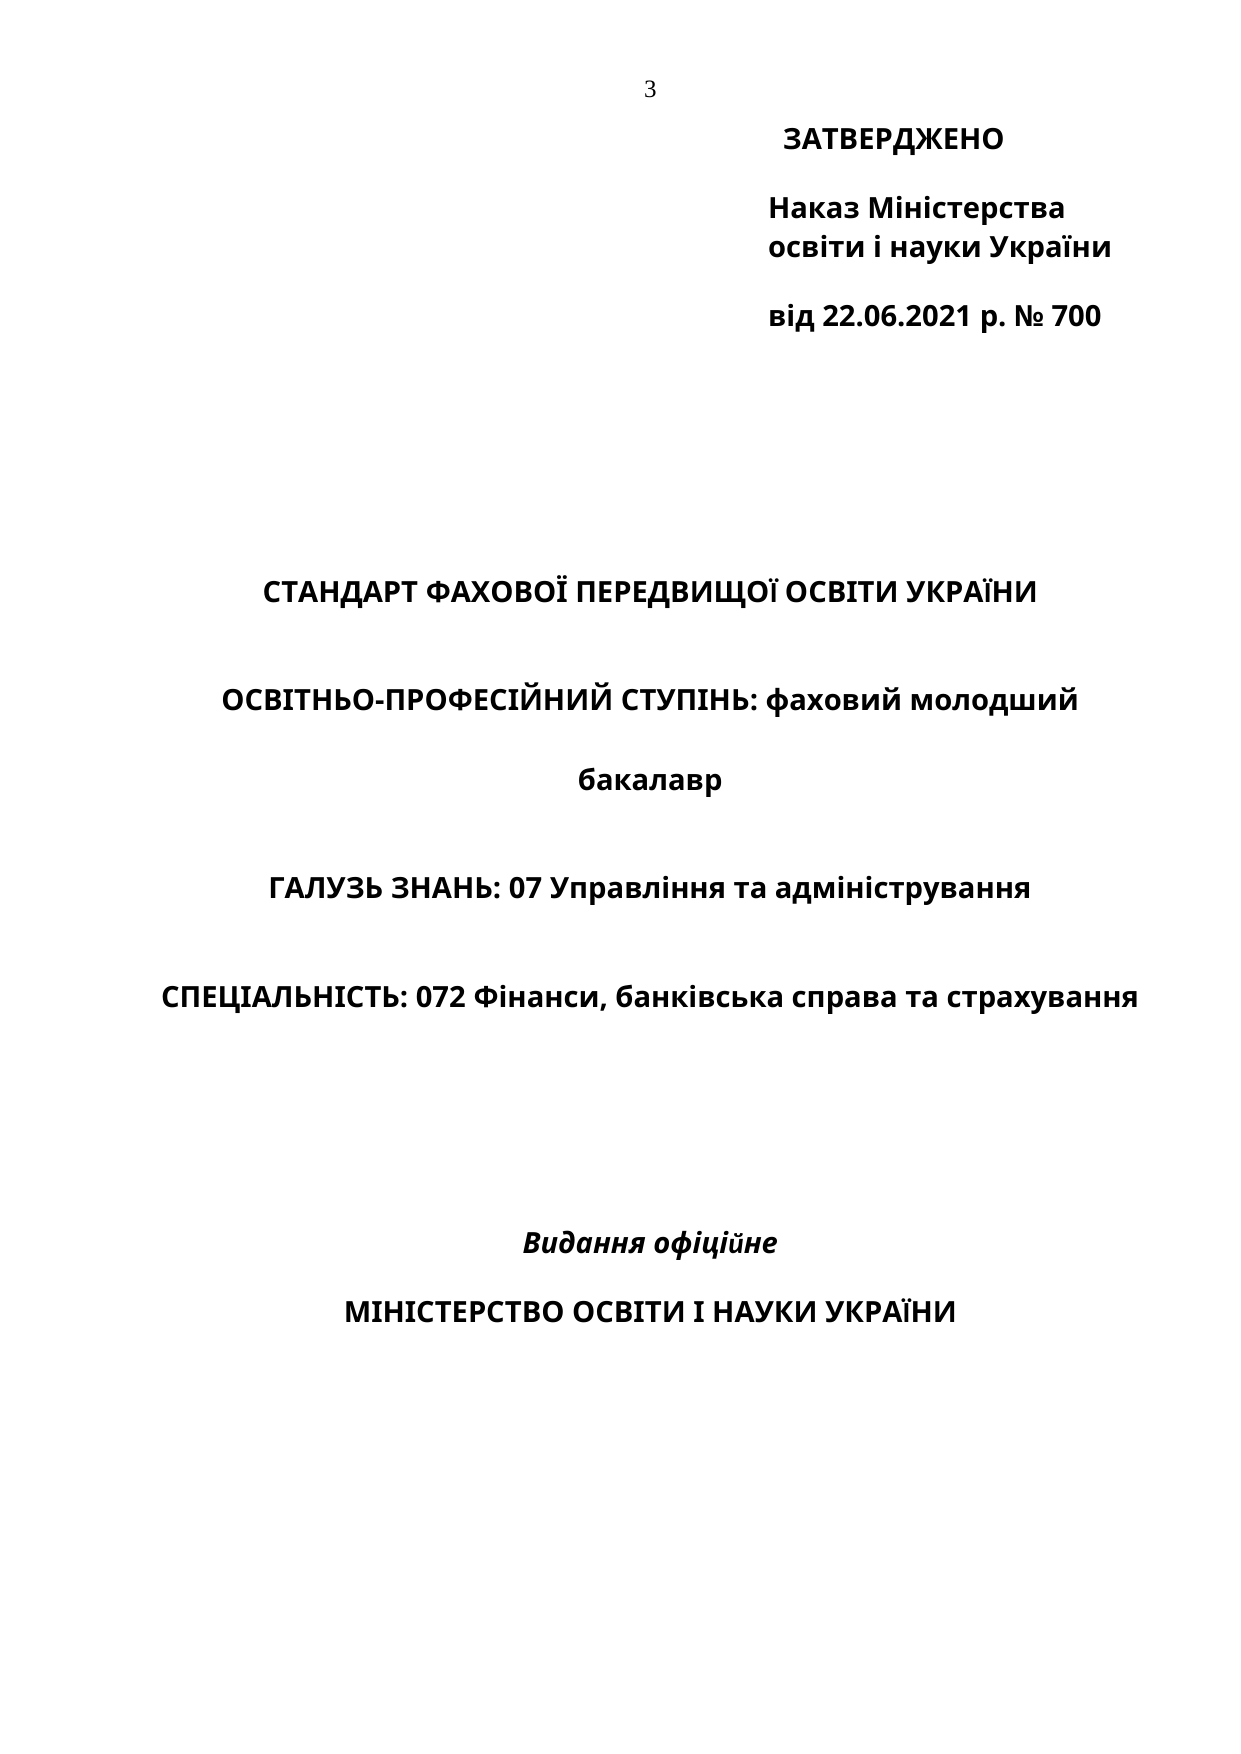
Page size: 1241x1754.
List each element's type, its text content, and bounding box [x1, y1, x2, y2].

text СПЕЦІАЛЬНІСТЬ: 072 Фінанси, банківська справа та страхування [148, 976, 1152, 1016]
text СТАНДАРТ ФАХОВОЇ ПЕРЕДВИЩОЇ ОСВІТИ УКРАЇНИ [148, 571, 1152, 611]
text ОСВІТНЬО-ПРОФЕСІЙНИЙ СТУПІНЬ: фаховий молодший бакалавр [148, 679, 1152, 798]
text Наказ Міністерства освіти і науки України [768, 187, 1152, 266]
text Видання офіційне [148, 1222, 1152, 1262]
text від 22.06.2021 р. № 700 [768, 296, 1152, 335]
text ЗАТВЕРДЖЕНО [148, 118, 1152, 158]
text МІНІСТЕРСТВО ОСВІТИ І НАУКИ УКРАЇНИ [148, 1291, 1152, 1331]
text ГАЛУЗЬ ЗНАНЬ: 07 Управління та адміністрування [148, 867, 1152, 907]
